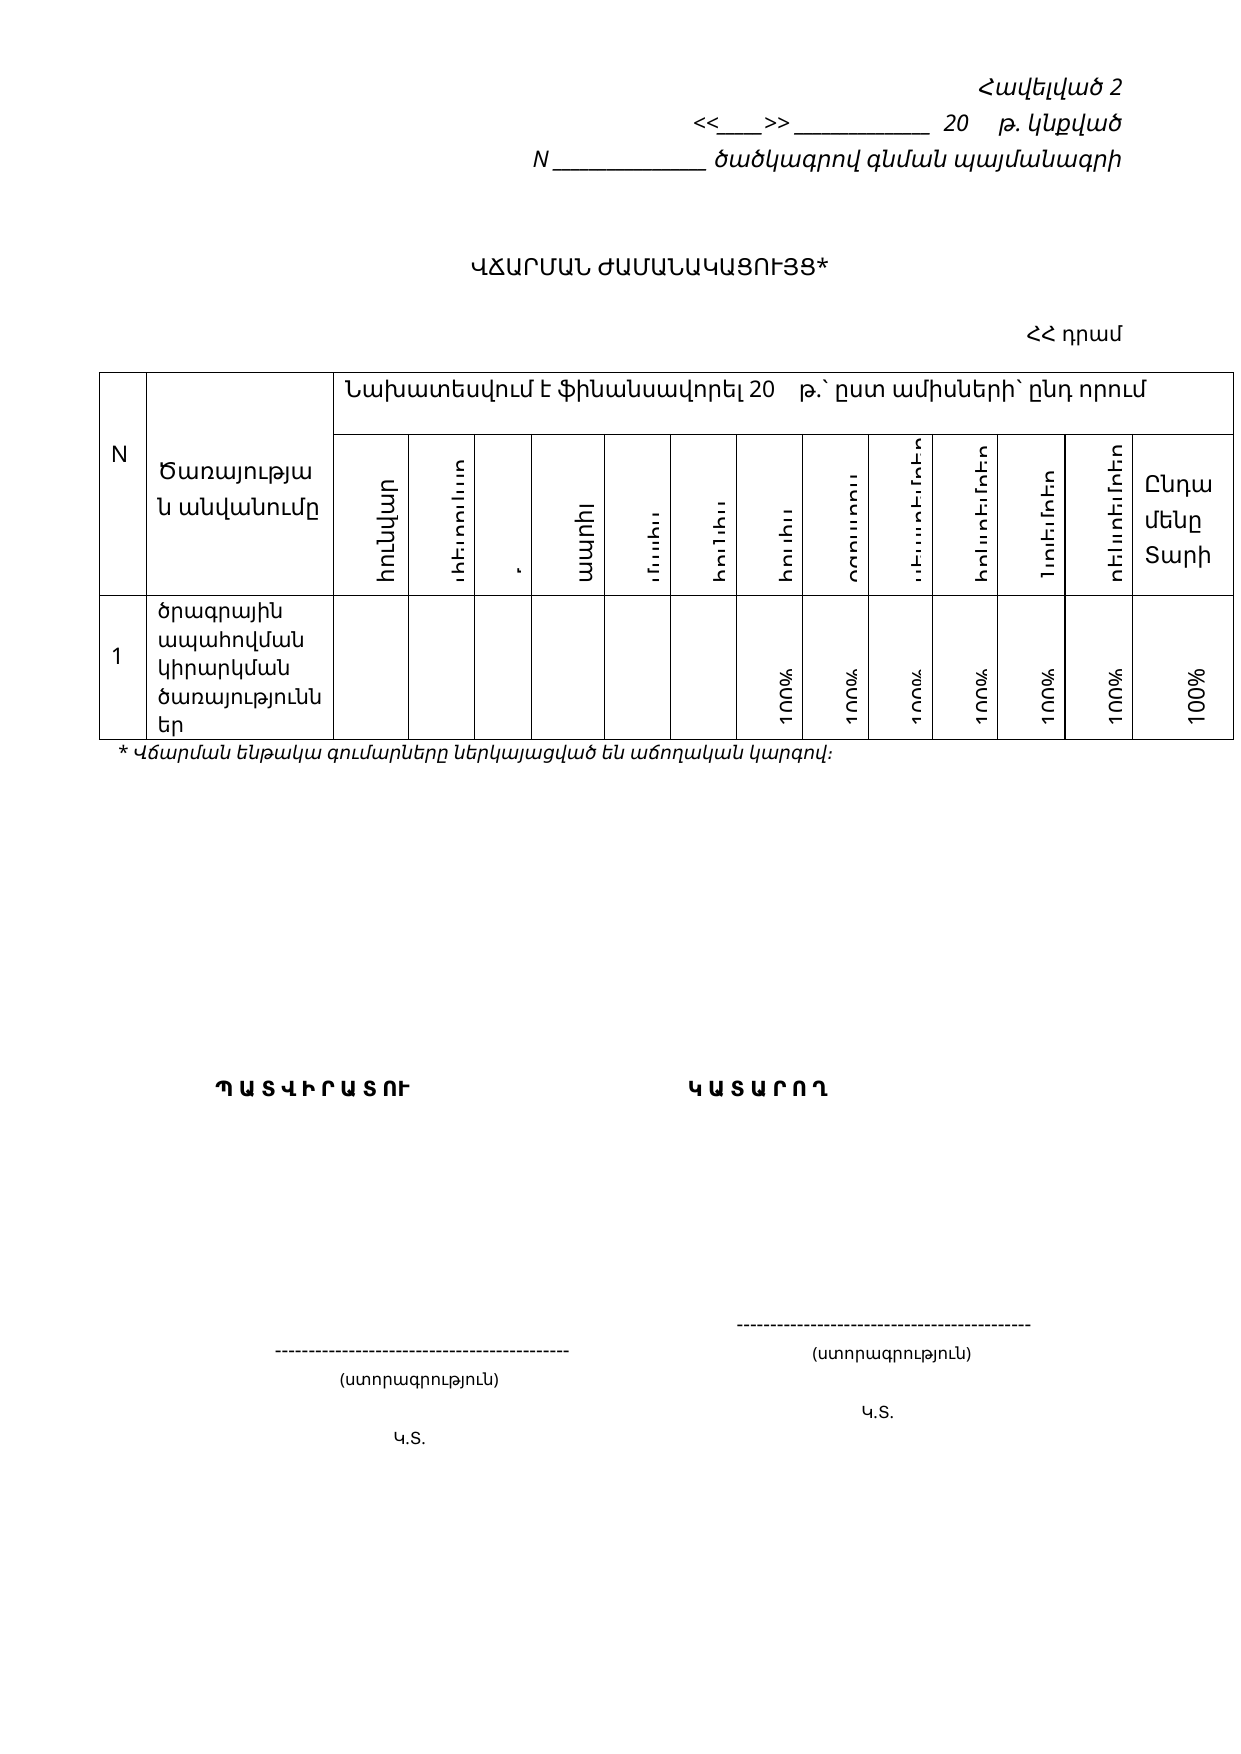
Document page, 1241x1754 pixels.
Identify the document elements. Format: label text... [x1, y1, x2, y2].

table_cell օգոստոս [803, 435, 868, 595]
table_cell [409, 596, 474, 739]
table_cell Ընդամենը Տարի [1133, 435, 1233, 595]
table_cell հոկտեմբեր [933, 435, 997, 595]
table_cell ապրիլ [532, 435, 604, 595]
table_cell [334, 596, 408, 739]
text ՎՃԱՐՄԱՆ ԺԱՄԱՆԱԿԱՑՈՒՅՑ* [118, 251, 1122, 282]
text N _________________ ծածկագրով գնման պայմանագրի [118, 143, 1122, 174]
table_cell 100% [737, 596, 802, 739]
table_cell նոյեմբեր [998, 435, 1064, 595]
table_cell մայիս [605, 435, 670, 595]
table_cell սեպտեմբեր [869, 435, 932, 595]
table_cell [605, 596, 670, 739]
text Հավելված 2 [118, 71, 1122, 102]
table_cell դեկտեմբեր [1066, 435, 1132, 595]
text ՀՀ դրամ [118, 319, 1122, 347]
table_cell 1 [100, 596, 146, 739]
table_cell մարտ [475, 435, 531, 595]
table_cell հունիս [671, 435, 736, 595]
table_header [204, 1074, 676, 1691]
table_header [676, 1074, 1104, 1691]
table_cell 100% [933, 596, 997, 739]
table_cell [532, 596, 604, 739]
table_header N [100, 373, 146, 595]
table_cell 100% [998, 596, 1064, 739]
table_cell հունվար [334, 435, 408, 595]
table_cell փետրվար [409, 435, 474, 595]
table_cell [671, 596, 736, 739]
table_header Նախատեսվում է ֆինանսավորել 20 թ.` ըստ ամիսների` ընդ որում [334, 373, 1233, 434]
text * Վճարման ենթակա գումարները ներկայացված են աճողական կարգով։ [118, 740, 1122, 765]
table_cell 100% [869, 596, 932, 739]
text <<_____>> _______________ 20 թ. կնքված [118, 107, 1122, 138]
table_cell [475, 596, 531, 739]
table_cell 100% [1133, 596, 1233, 739]
table_cell հուլիս [737, 435, 802, 595]
table_header Ծառայության անվանումը [147, 373, 333, 595]
table_cell 100% [803, 596, 868, 739]
table_cell 100% [1066, 596, 1132, 739]
table_cell ծրագրային ապահովման կիրարկման ծառայություններ [147, 596, 333, 739]
